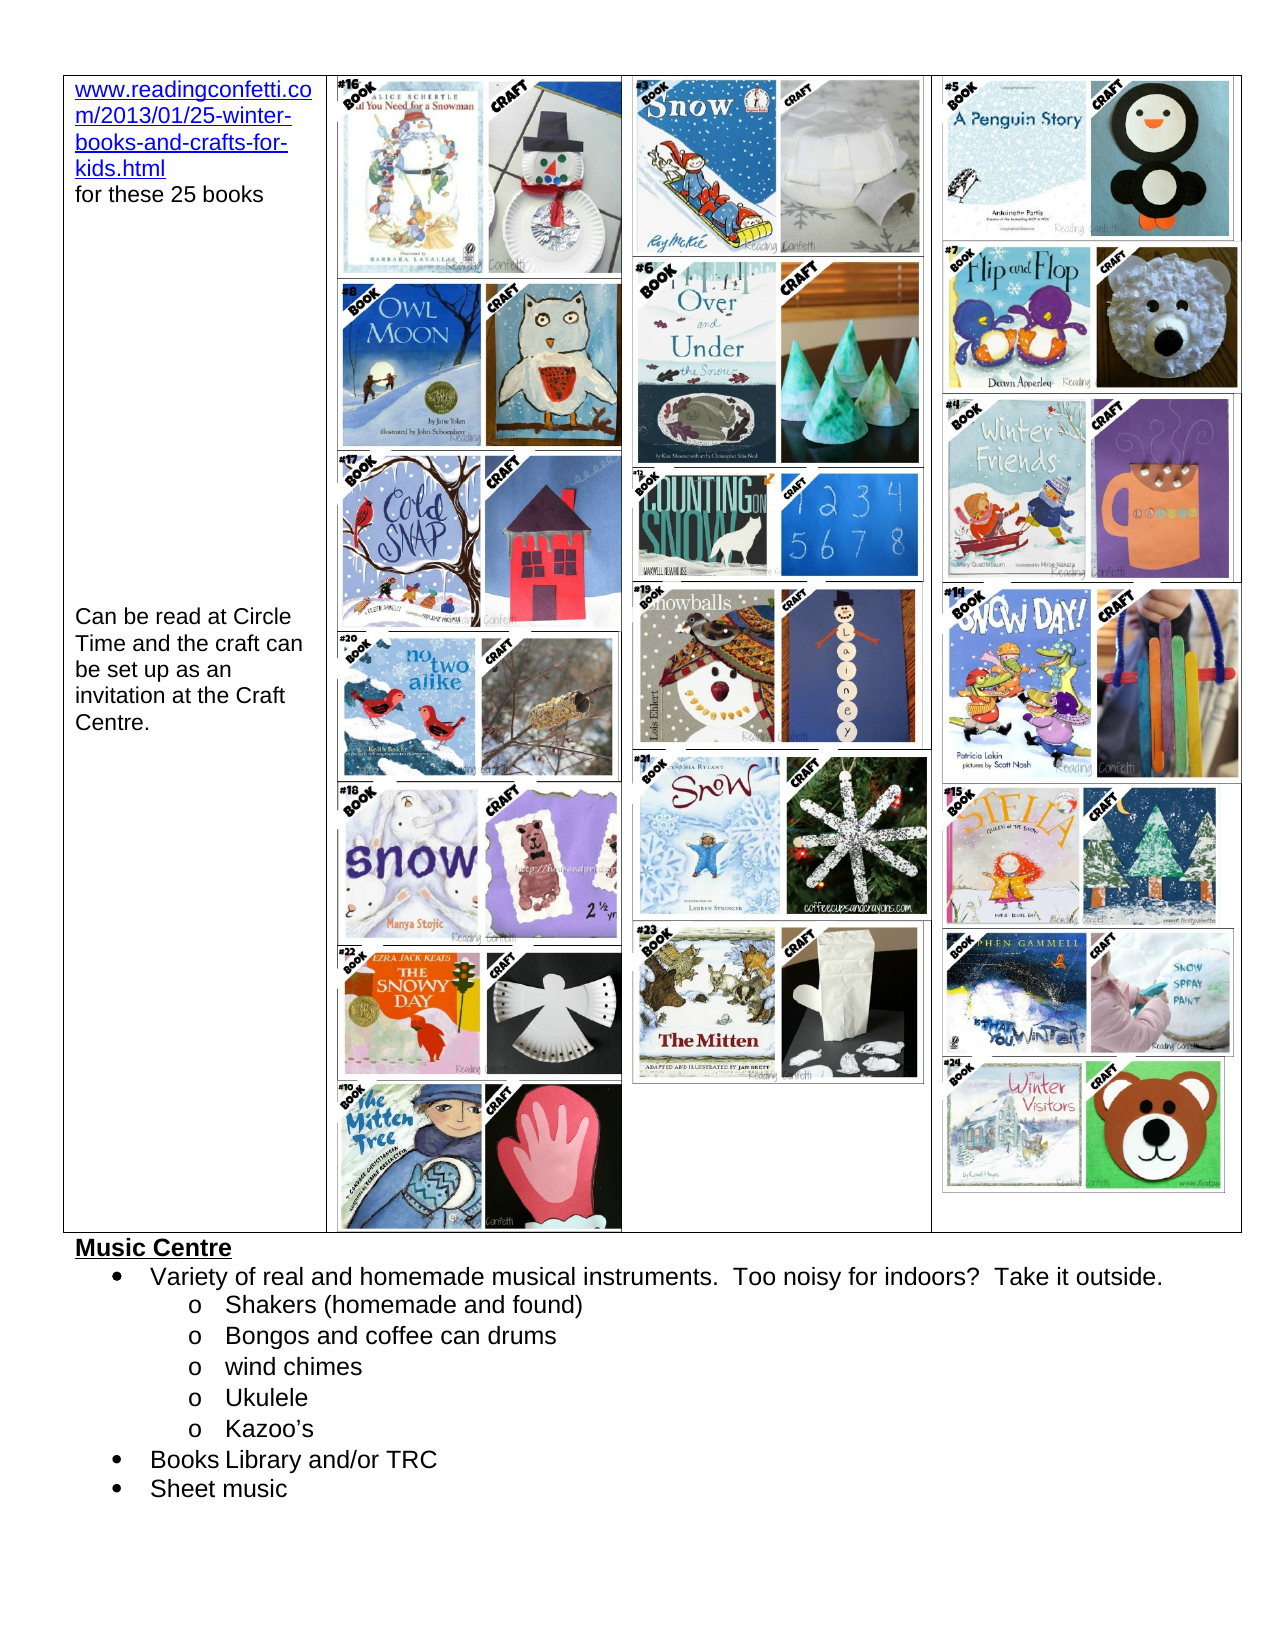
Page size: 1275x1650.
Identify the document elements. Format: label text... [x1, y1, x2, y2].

list Books Library and/or TRC [112, 1445, 1230, 1474]
list wind chimes [187, 1352, 1230, 1383]
list Variety of real and homemade musical instruments. Too noisy for indoors? Take it outside. [112, 1262, 1230, 1290]
picture [632, 76, 932, 1084]
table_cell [64, 76, 326, 1232]
table_cell [932, 76, 1241, 1232]
table_cell [622, 76, 931, 1232]
list Sheet music [112, 1474, 1230, 1503]
list Kazoo’s [187, 1414, 1230, 1445]
text Music Centre [75, 1233, 1230, 1262]
picture [337, 76, 622, 1232]
list Ukulele [187, 1383, 1230, 1414]
picture [942, 76, 1242, 1193]
list Bongos and coffee can drums [187, 1321, 1230, 1352]
list Shakers (homemade and found) [187, 1290, 1230, 1321]
